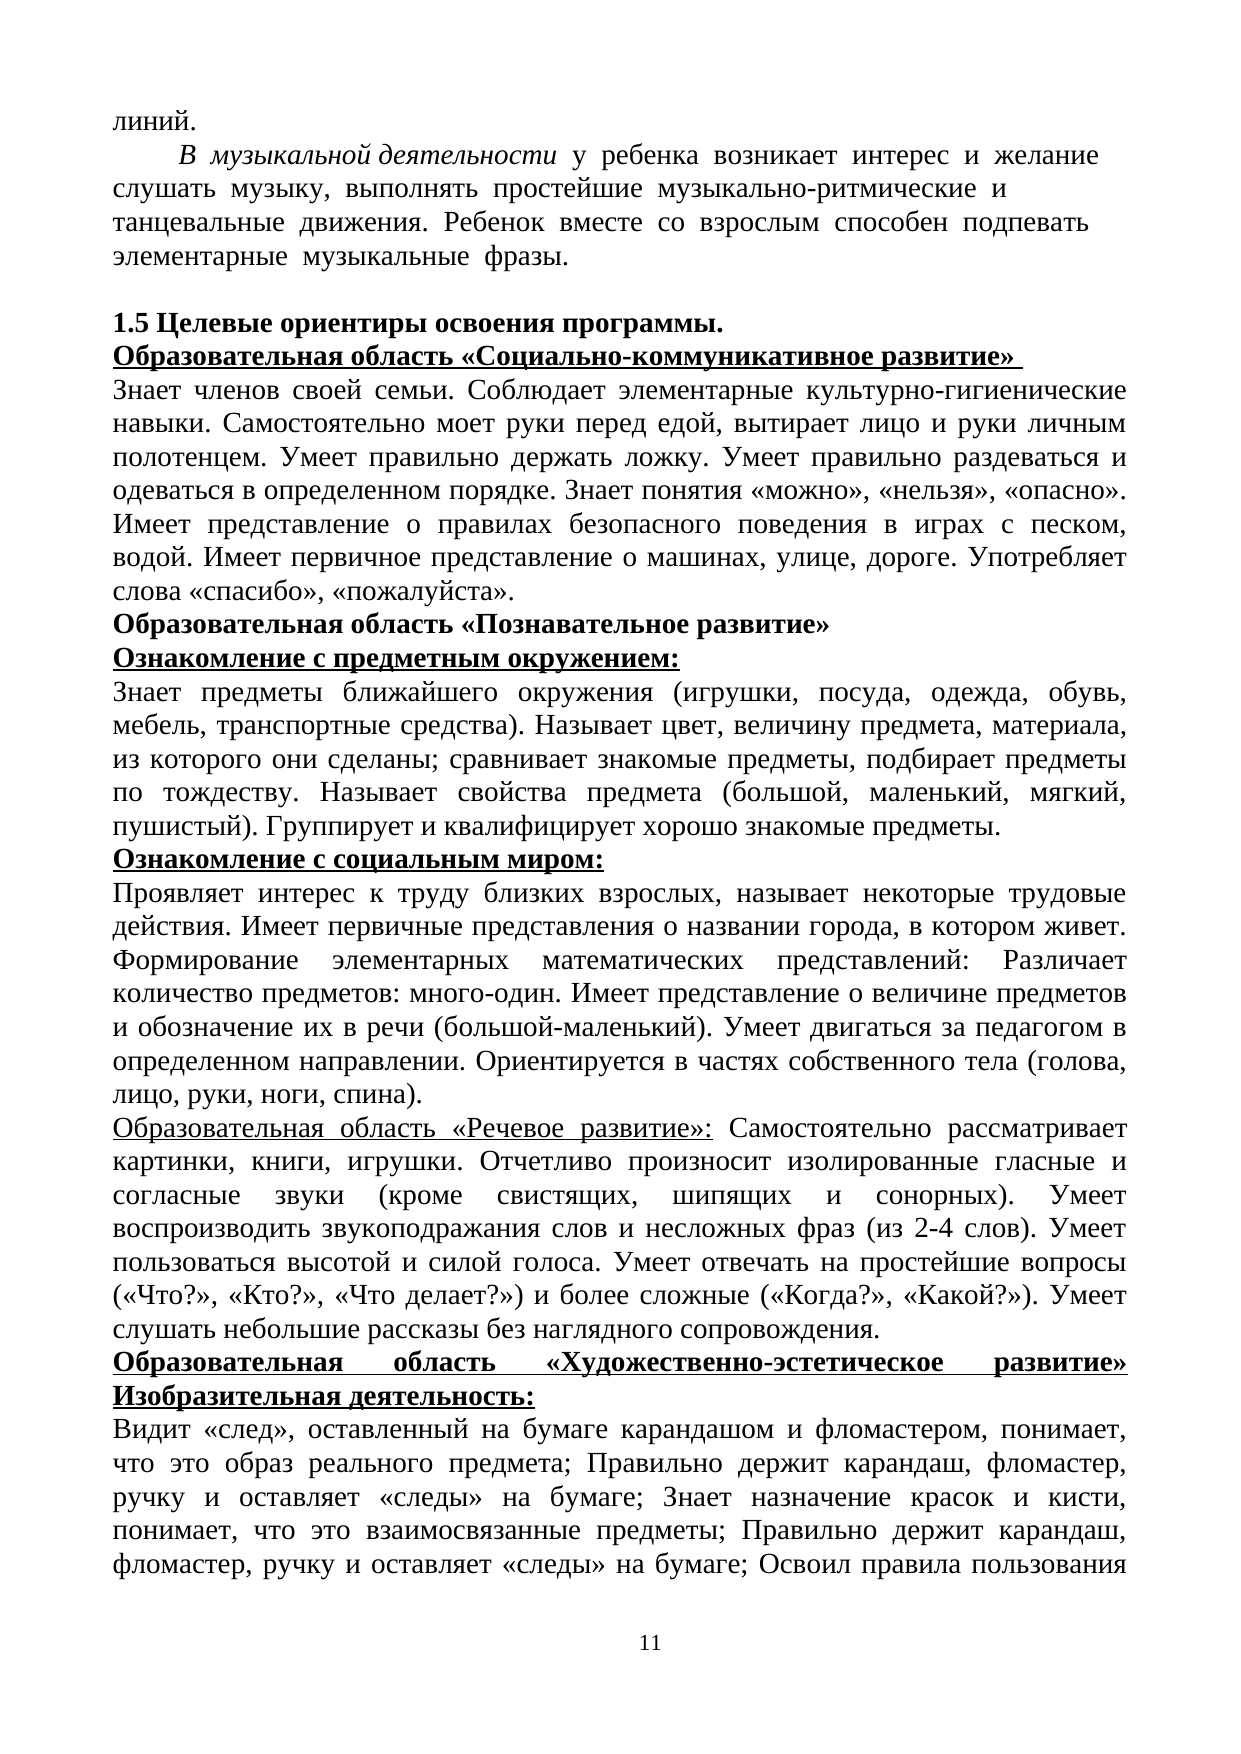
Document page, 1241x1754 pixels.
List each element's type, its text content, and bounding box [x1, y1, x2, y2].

text Образовательная область «Художественно-эстетическое развитие» Изобразительная деятельность: [112, 1344, 1128, 1374]
text Знает членов своей семьи. Соблюдает элементарные культурно-гигиенические навыки. Самостоятельно моет руки перед едой, вытирает лицо и руки личным полотенцем. Умеет правильно держать ложку. Умеет правильно раздеваться и одеваться в определенном порядке. Знает понятия «можно», «нельзя», «опасно». Имеет представление о правилах безопасного поведения в играх с песком, водой. Имеет первичное представление о машинах, улице, дороге. Употребляет слова «спасибо», «пожалуйста». [112, 372, 1128, 607]
text 1.5 Целевые ориентиры освоения программы. [112, 305, 1128, 338]
text Образовательная область «Художественно-эстетическое развитие» Изобразительная деятельность: [112, 1375, 1128, 1412]
text Ознакомление с социальным миром: [112, 841, 1128, 875]
text Образовательная область «Социально-коммуникативное развитие» [112, 338, 1128, 372]
text Проявляет интерес к труду близких взрослых, называет некоторые трудовые действия. Имеет первичные представления о названии города, в котором живет. Формирование элементарных математических представлений: Различает количество предметов: много-один. Имеет представление о величине предметов и обозначение их в речи (большой-маленький). Умеет двигаться за педагогом в определенном направлении. Ориентируется в частях собственного тела (голова, лицо, руки, ноги, спина). [112, 875, 1128, 1110]
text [112, 1412, 1128, 1579]
text Знает предметы ближайшего окружения (игрушки, посуда, одежда, обувь, мебель, транспортные средства). Называет цвет, величину предмета, материала, из которого они сделаны; сравнивает знакомые предметы, подбирает предметы по тождеству. Называет свойства предмета (большой, маленький, мягкий, пушистый). Группирует и квалифицирует хорошо знакомые предметы. [112, 674, 1128, 841]
text Образовательная область «Речевое развитие»: Самостоятельно рассматривает картинки, книги, игрушки. Отчетливо произносит изолированные гласные и согласные звуки (кроме свистящих, шипящих и сонорных). Умеет воспроизводить звукоподражания слов и несложных фраз (из 2-4 слов). Умеет пользоваться высотой и силой голоса. Умеет отвечать на простейшие вопросы («Что?», «Кто?», «Что делает?») и более сложные («Когда?», «Какой?»). Умеет слушать небольшие рассказы без наглядного сопровождения. [112, 1110, 1128, 1344]
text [112, 103, 1128, 137]
text Образовательная область «Познавательное развитие» [112, 607, 1128, 640]
text В музыкальной деятельности у ребенка возникает интерес и желание слушать музыку, выполнять простейшие музыкально-ритмические и танцевальные движения. Ребенок вместе со взрослым способен подпевать элементарные музыкальные фразы. [112, 137, 1128, 271]
text Ознакомление с предметным окружением: [112, 640, 1128, 674]
